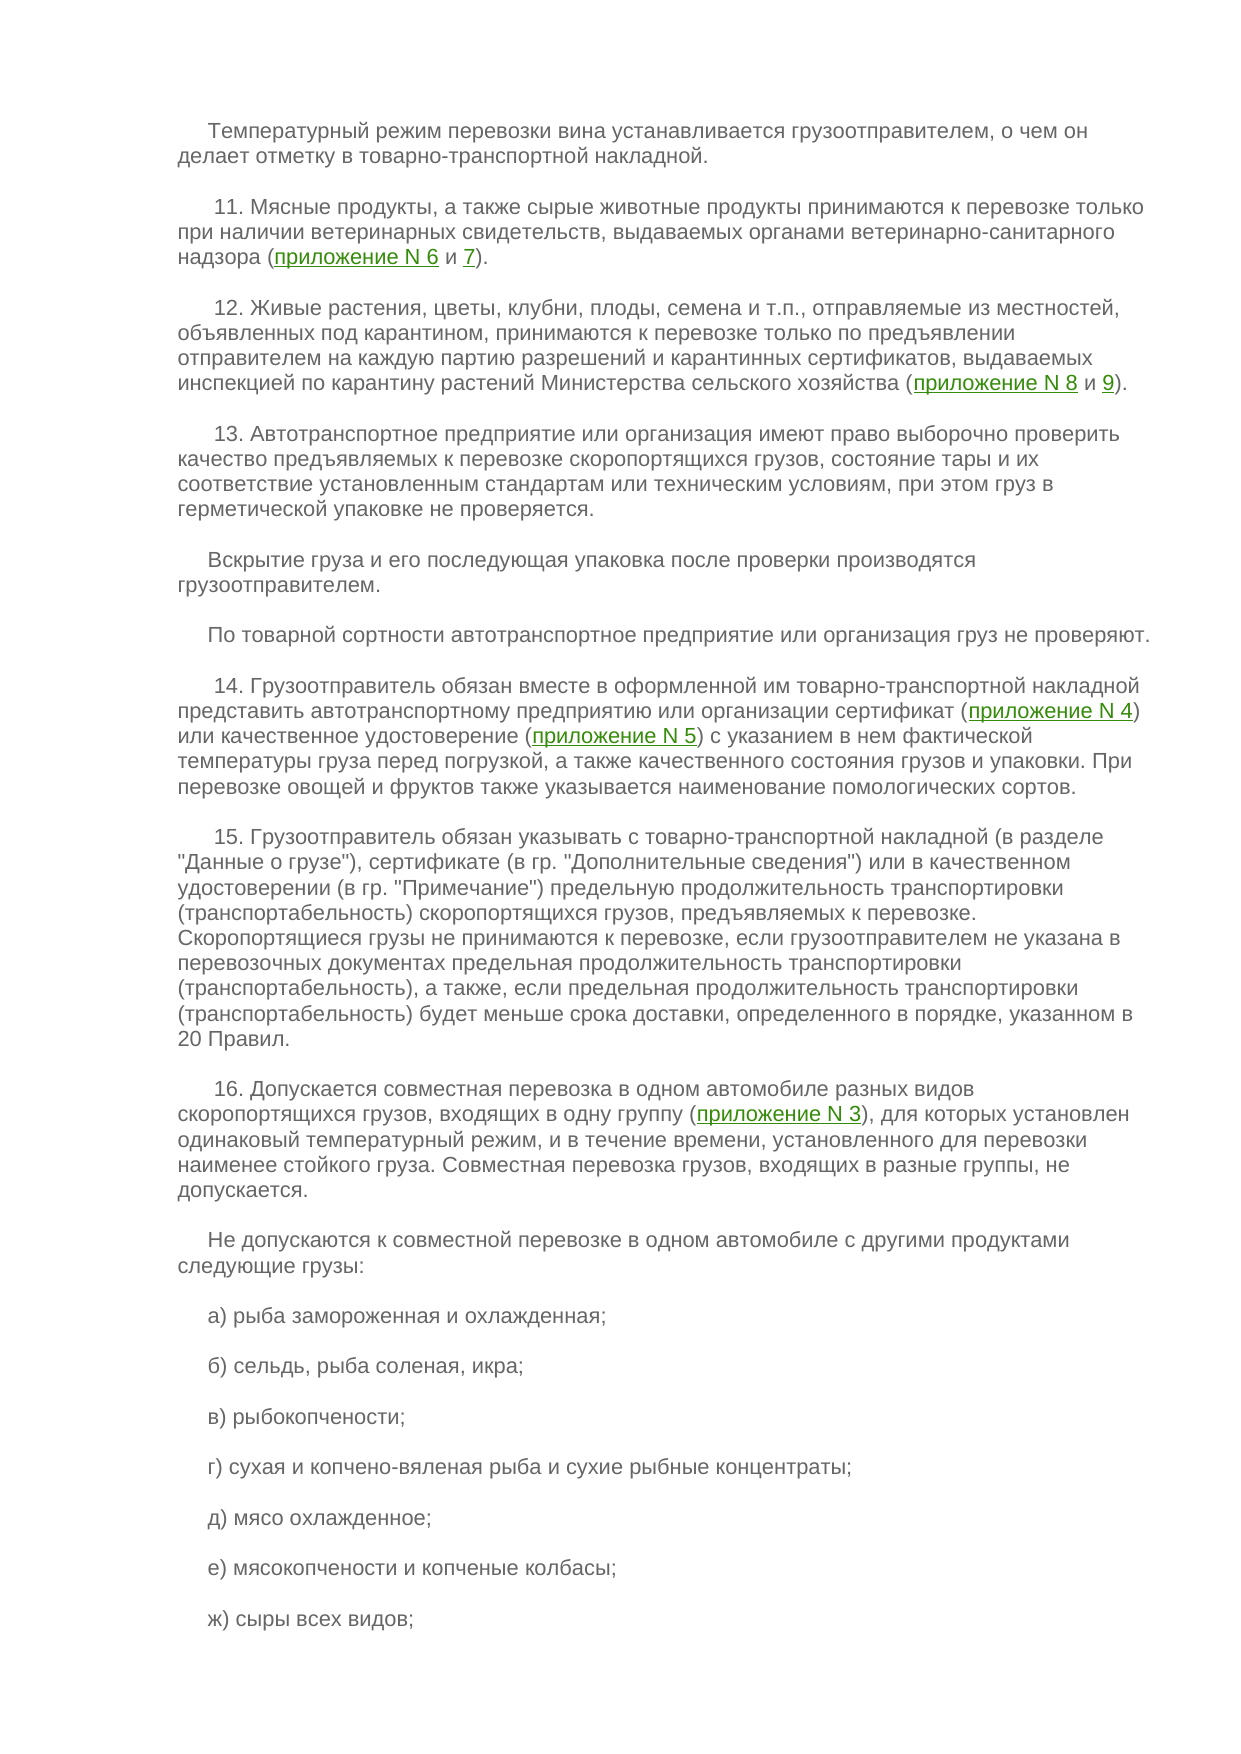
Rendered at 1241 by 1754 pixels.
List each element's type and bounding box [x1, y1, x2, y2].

text [177, 118, 1152, 1631]
